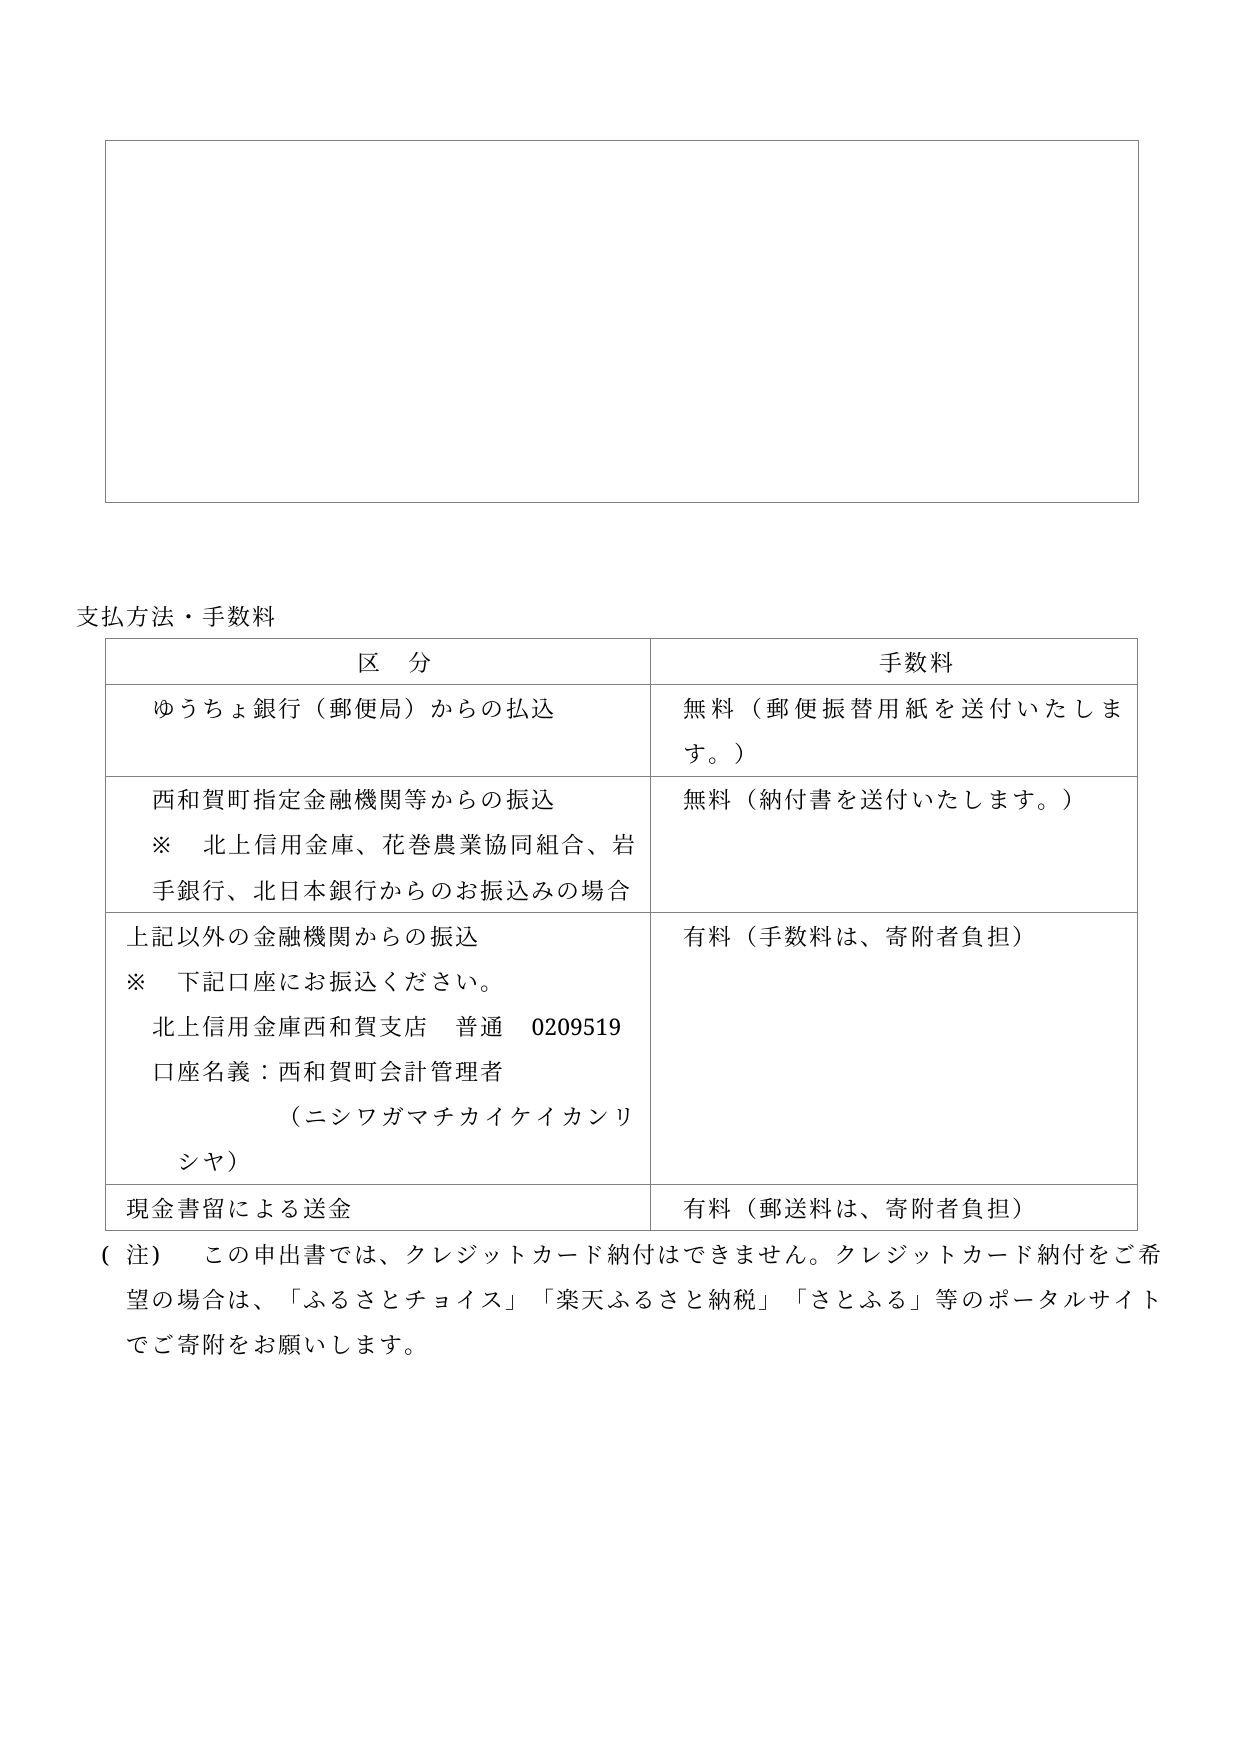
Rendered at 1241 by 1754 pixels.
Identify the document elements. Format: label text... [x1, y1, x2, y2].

table_cell 西和賀町指定金融機関等からの振込 ※ 北上信用金庫、花巻農業協同組合、岩手銀行、北日本銀行からのお振込みの場合 [106, 777, 650, 912]
table_cell 有料（手数料は、寄附者負担） [651, 913, 1137, 1183]
table_cell 上記以外の金融機関からの振込 ※ 下記口座にお振込ください。 北上信用金庫西和賀支店 普通 0209519 口座名義：西和賀町会計管理者 （ニシワガマチカイケイカンリシヤ） [106, 913, 650, 1183]
table_cell ゆうちょ銀行（郵便局）からの払込 [106, 685, 650, 776]
table_cell 現金書留による送金 [106, 1185, 650, 1230]
text (注) この申出書では、クレジットカード納付はできません。クレジットカード納付をご希望の場合は、「ふるさとチョイス」「楽天ふるさと納税」「さとふる」等のポータルサイトでご寄附をお願いします。 [98, 1231, 1164, 1366]
table_header 区 分 [106, 639, 650, 684]
table_cell 有料（郵送料は、寄附者負担） [651, 1185, 1137, 1230]
table_cell 無料（納付書を送付いたします。） [651, 777, 1137, 912]
text 支払方法・手数料 [76, 593, 1164, 638]
table_header 手数料 [651, 639, 1137, 684]
table_cell 無料（郵便振替用紙を送付いたします。） [651, 685, 1137, 776]
table_header [106, 141, 1138, 502]
